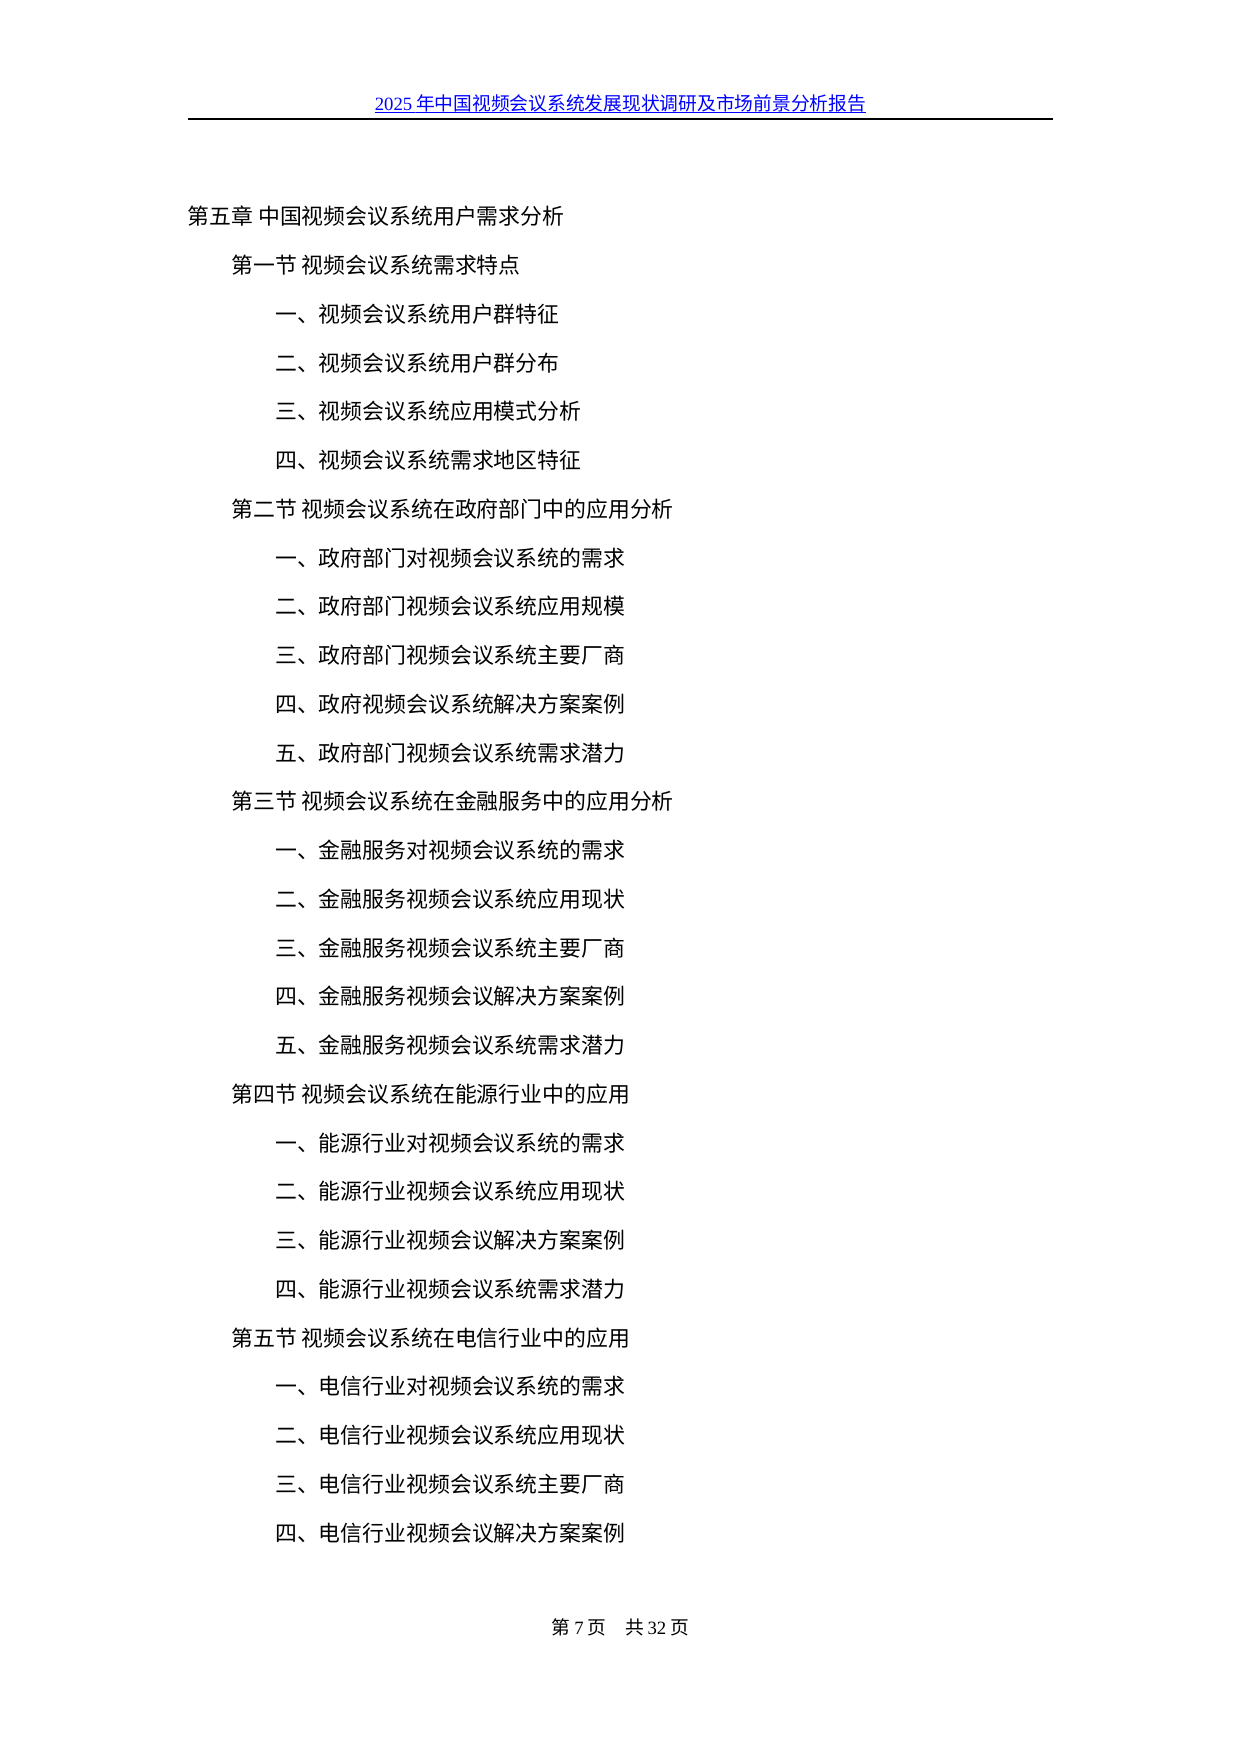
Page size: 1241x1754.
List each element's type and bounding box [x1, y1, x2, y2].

text [187, 150, 1053, 1548]
